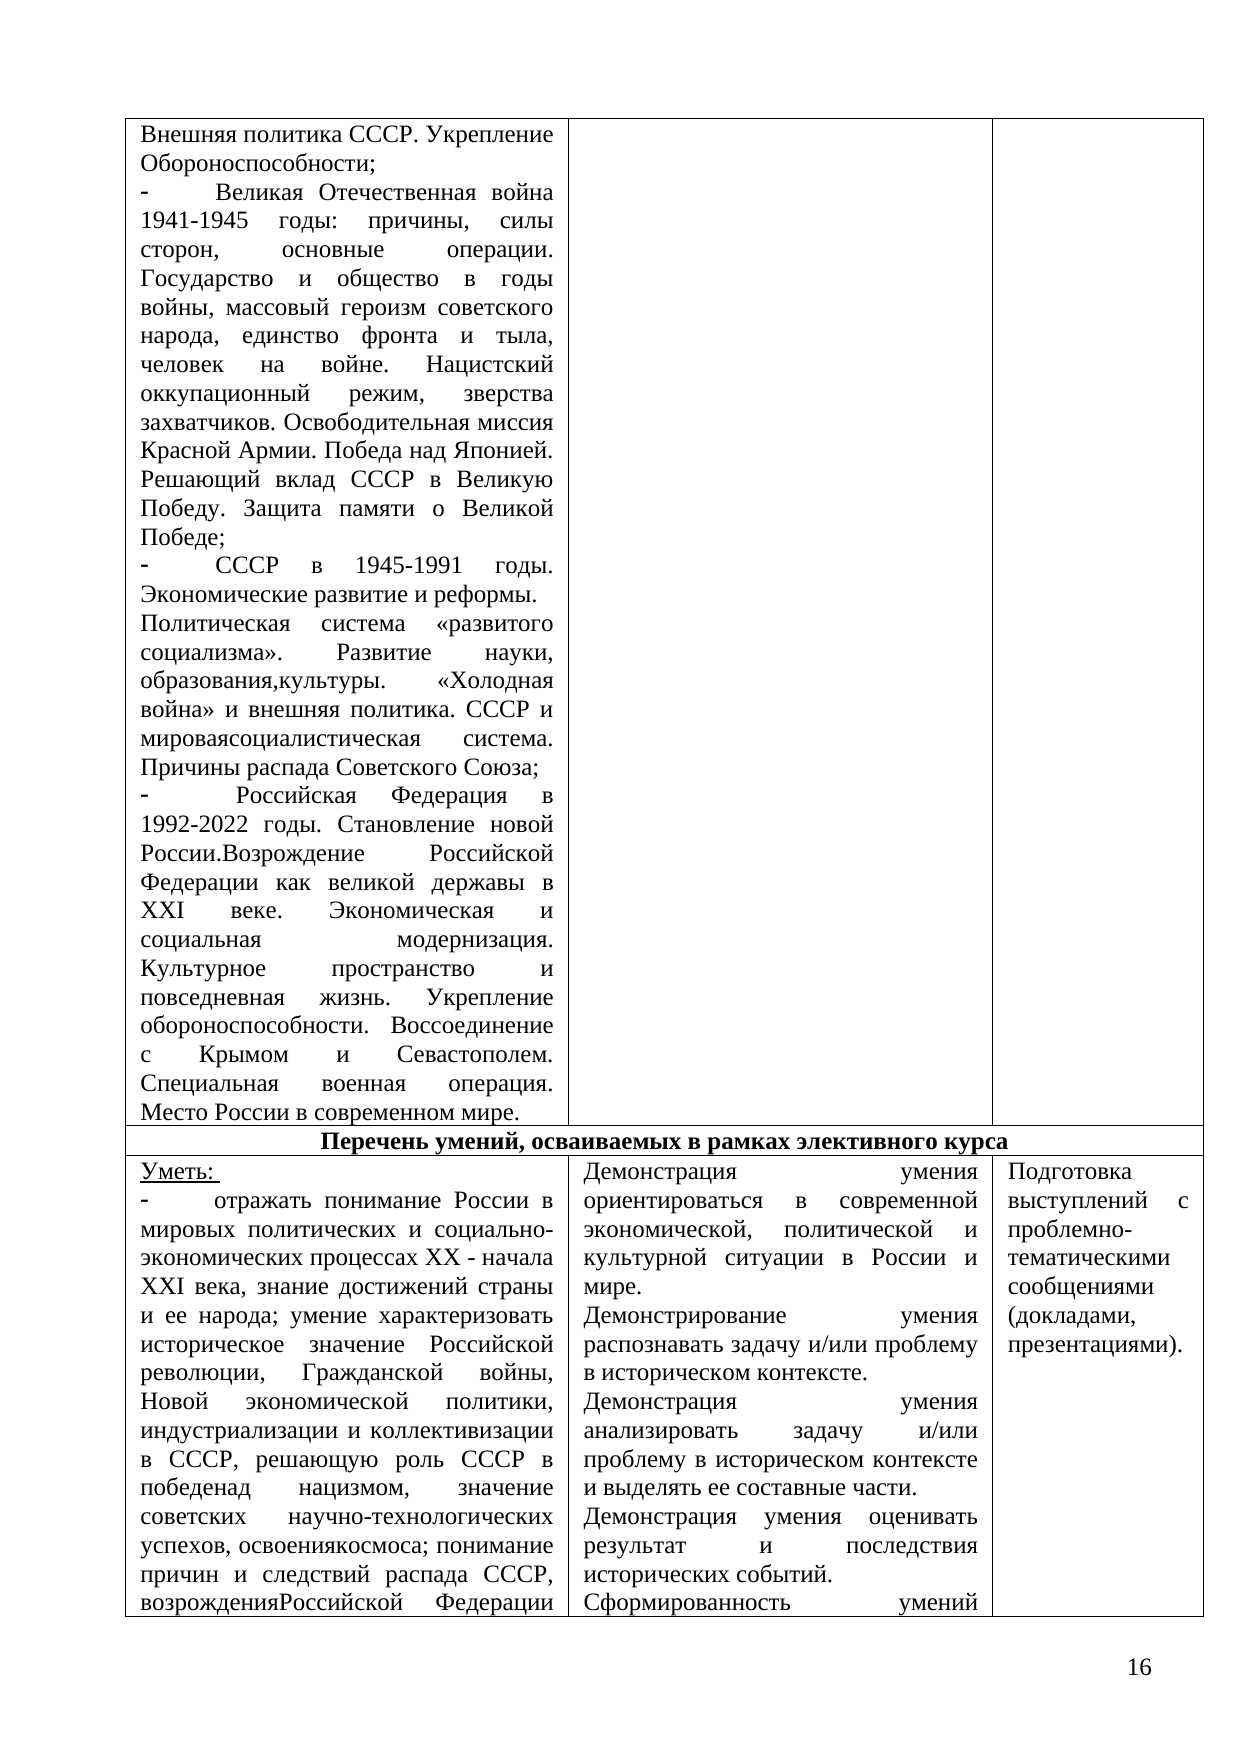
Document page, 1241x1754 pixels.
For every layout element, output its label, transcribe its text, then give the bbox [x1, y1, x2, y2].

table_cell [993, 119, 1203, 1125]
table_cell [993, 1156, 1203, 1616]
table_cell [126, 1156, 568, 1616]
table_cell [569, 1156, 992, 1616]
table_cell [569, 119, 992, 1125]
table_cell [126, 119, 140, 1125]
table_cell Перечень умений, осваиваемых в рамках элективного курса [126, 1126, 1203, 1155]
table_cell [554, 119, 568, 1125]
